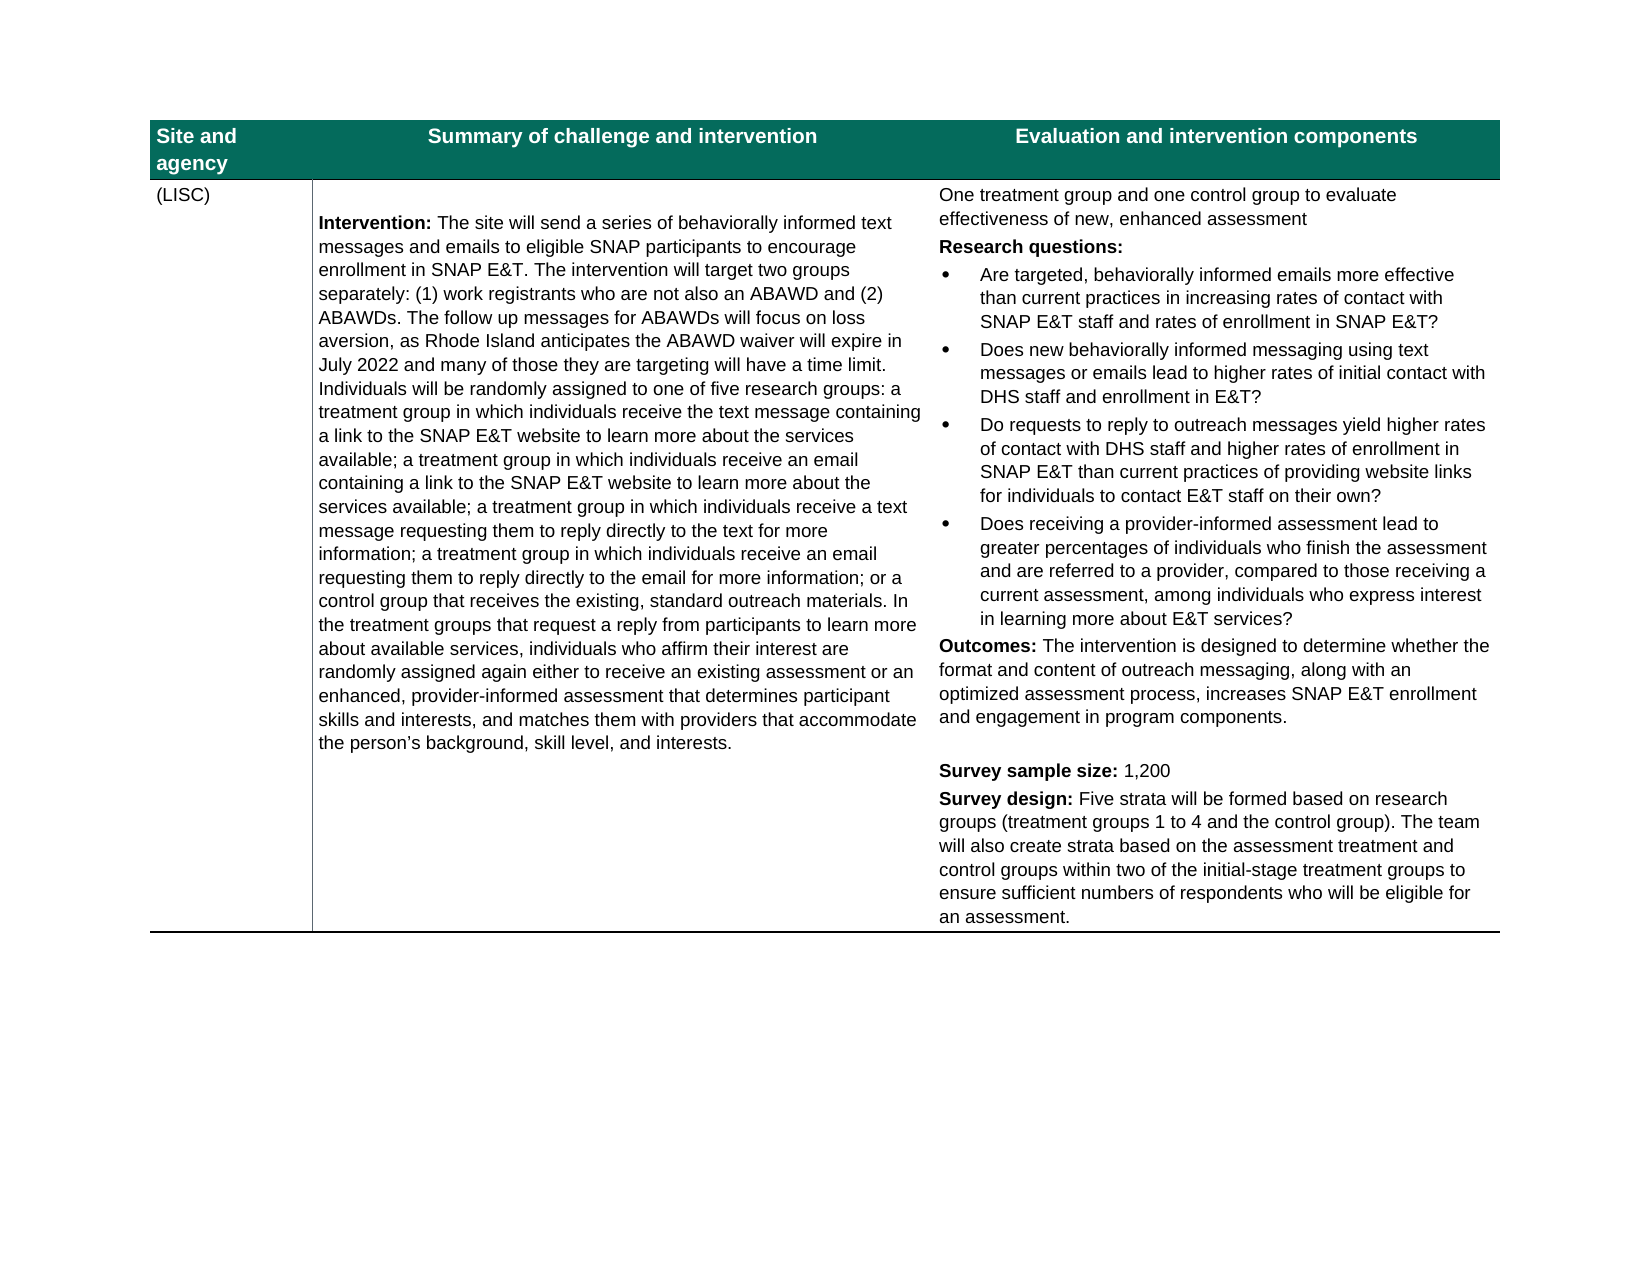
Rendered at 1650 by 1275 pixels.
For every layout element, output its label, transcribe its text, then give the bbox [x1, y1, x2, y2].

table_header Summary of challenge and intervention [312, 120, 933, 179]
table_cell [933, 180, 1500, 931]
table_header Site and agency [150, 120, 312, 179]
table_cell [150, 180, 312, 931]
table_header Evaluation and intervention components [933, 120, 1500, 179]
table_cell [313, 180, 933, 931]
